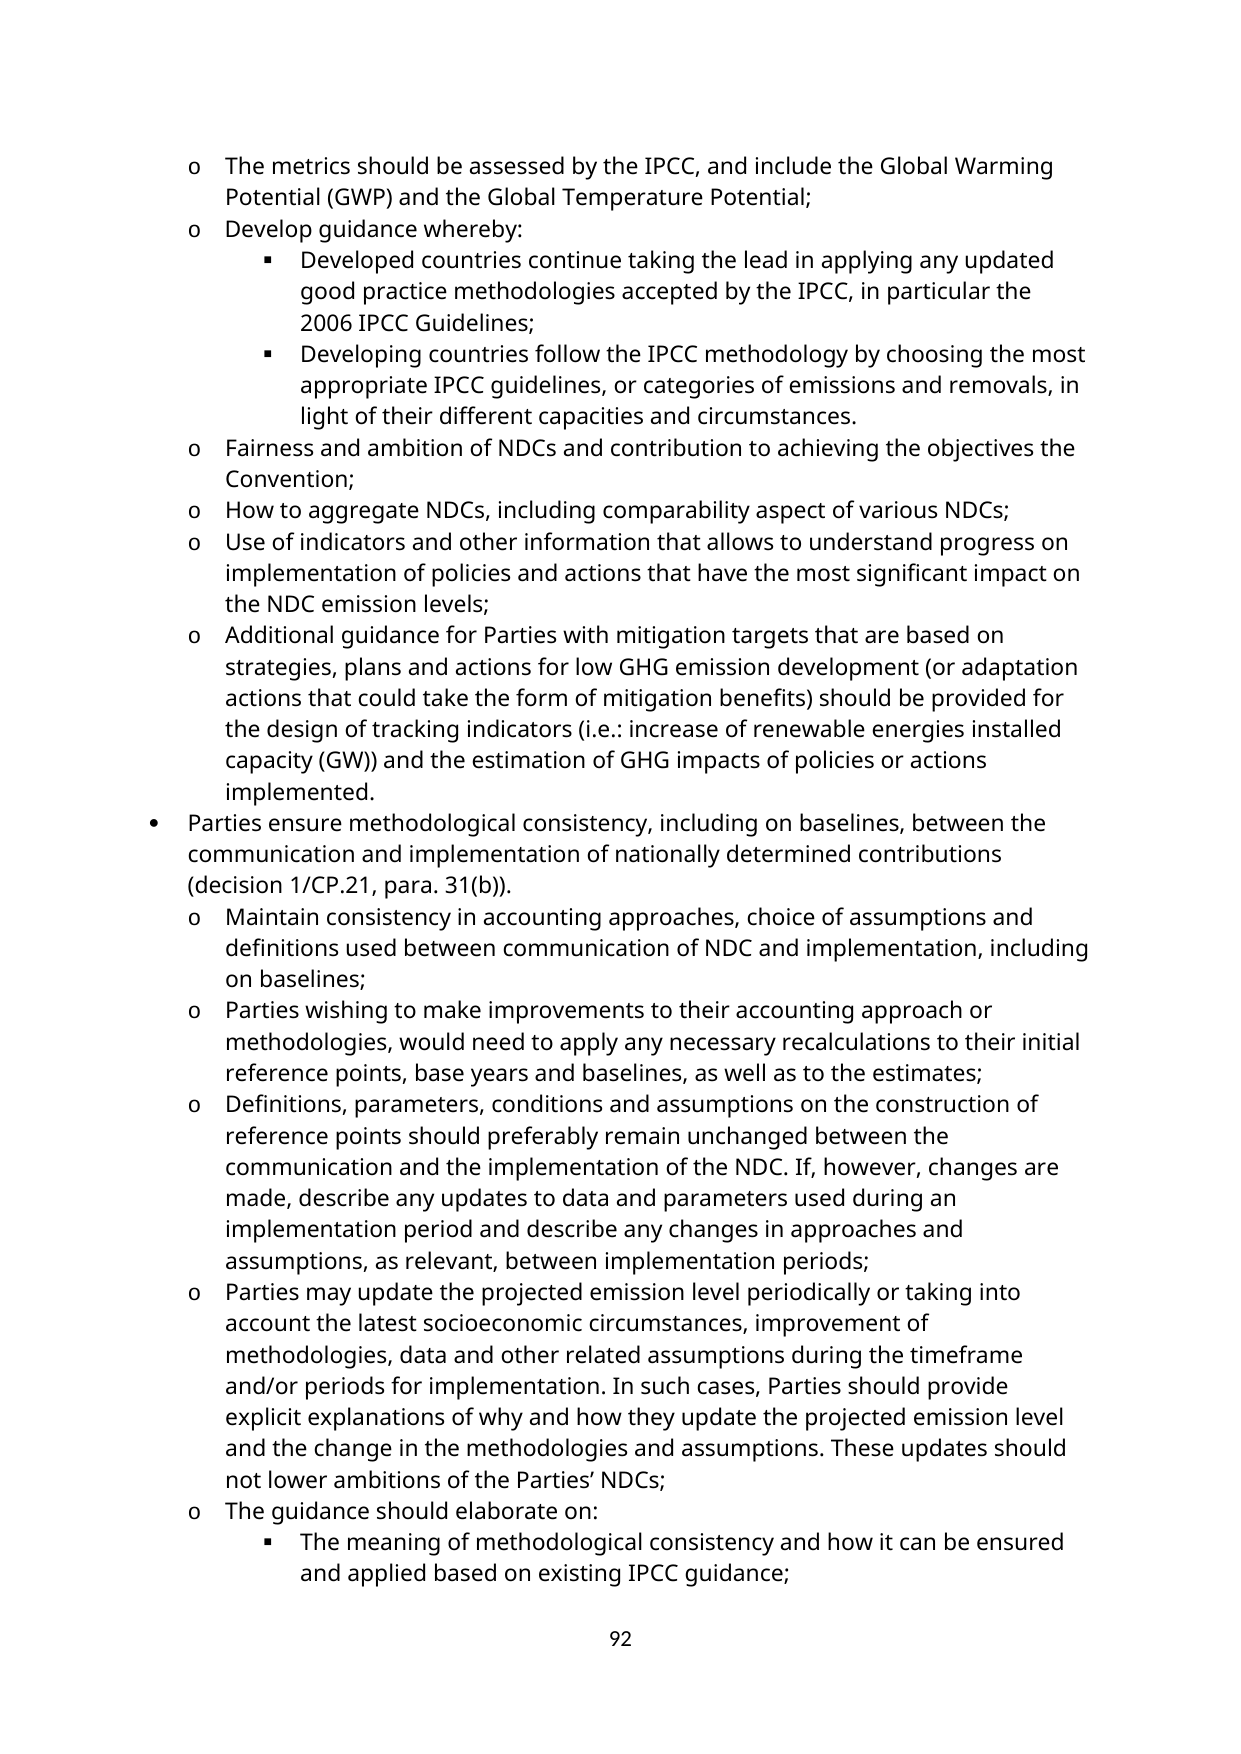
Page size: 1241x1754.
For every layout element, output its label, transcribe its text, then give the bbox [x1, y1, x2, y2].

list The meaning of methodological consistency and how it can be ensured and applied based on existing IPCC guidance; [262, 1526, 1090, 1589]
list Maintain consistency in accounting approaches, choice of assumptions and definitions used between communication of NDC and implementation, including on baselines; [187, 901, 1090, 994]
list Parties wishing to make improvements to their accounting approach or methodologies, would need to apply any necessary recalculations to their initial reference points, base years and baselines, as well as to the estimates; [187, 994, 1090, 1088]
list Additional guidance for Parties with mitigation targets that are based on strategies, plans and actions for low GHG emission development (or adaptation actions that could take the form of mitigation benefits) should be provided for the design of tracking indicators (i.e.: increase of renewable energies installed capacity (GW)) and the estimation of GHG impacts of policies or actions implemented. [187, 619, 1090, 807]
list The metrics should be assessed by the IPCC, and include the Global Warming Potential (GWP) and the Global Temperature Potential; [187, 150, 1090, 213]
list Use of indicators and other information that allows to understand progress on implementation of policies and actions that have the most significant impact on the NDC emission levels; [187, 525, 1090, 619]
list How to aggregate NDCs, including comparability aspect of various NDCs; [187, 494, 1090, 525]
list Develop guidance whereby: [187, 213, 1090, 244]
list Developed countries continue taking the lead in applying any updated good practice methodologies accepted by the IPCC, in particular the 2006 IPCC Guidelines; [262, 244, 1090, 338]
list Fairness and ambition of NDCs and contribution to achieving the objectives the Convention; [187, 431, 1090, 494]
list Parties ensure methodological consistency, including on baselines, between the communication and implementation of nationally determined contributions (decision 1/CP.21, para. 31(b)). [150, 807, 1090, 901]
list Definitions, parameters, conditions and assumptions on the construction of reference points should preferably remain unchanged between the communication and the implementation of the NDC. If, however, changes are made, describe any updates to data and parameters used during an implementation period and describe any changes in approaches and assumptions, as relevant, between implementation periods; [187, 1088, 1090, 1276]
list The guidance should elaborate on: [187, 1495, 1090, 1526]
list Developing countries follow the IPCC methodology by choosing the most appropriate IPCC guidelines, or categories of emissions and removals, in light of their different capacities and circumstances. [262, 338, 1090, 431]
list Parties may update the projected emission level periodically or taking into account the latest socioeconomic circumstances, improvement of methodologies, data and other related assumptions during the timeframe and/or periods for implementation. In such cases, Parties should provide explicit explanations of why and how they update the projected emission level and the change in the methodologies and assumptions. These updates should not lower ambitions of the Parties’ NDCs; [187, 1276, 1090, 1495]
